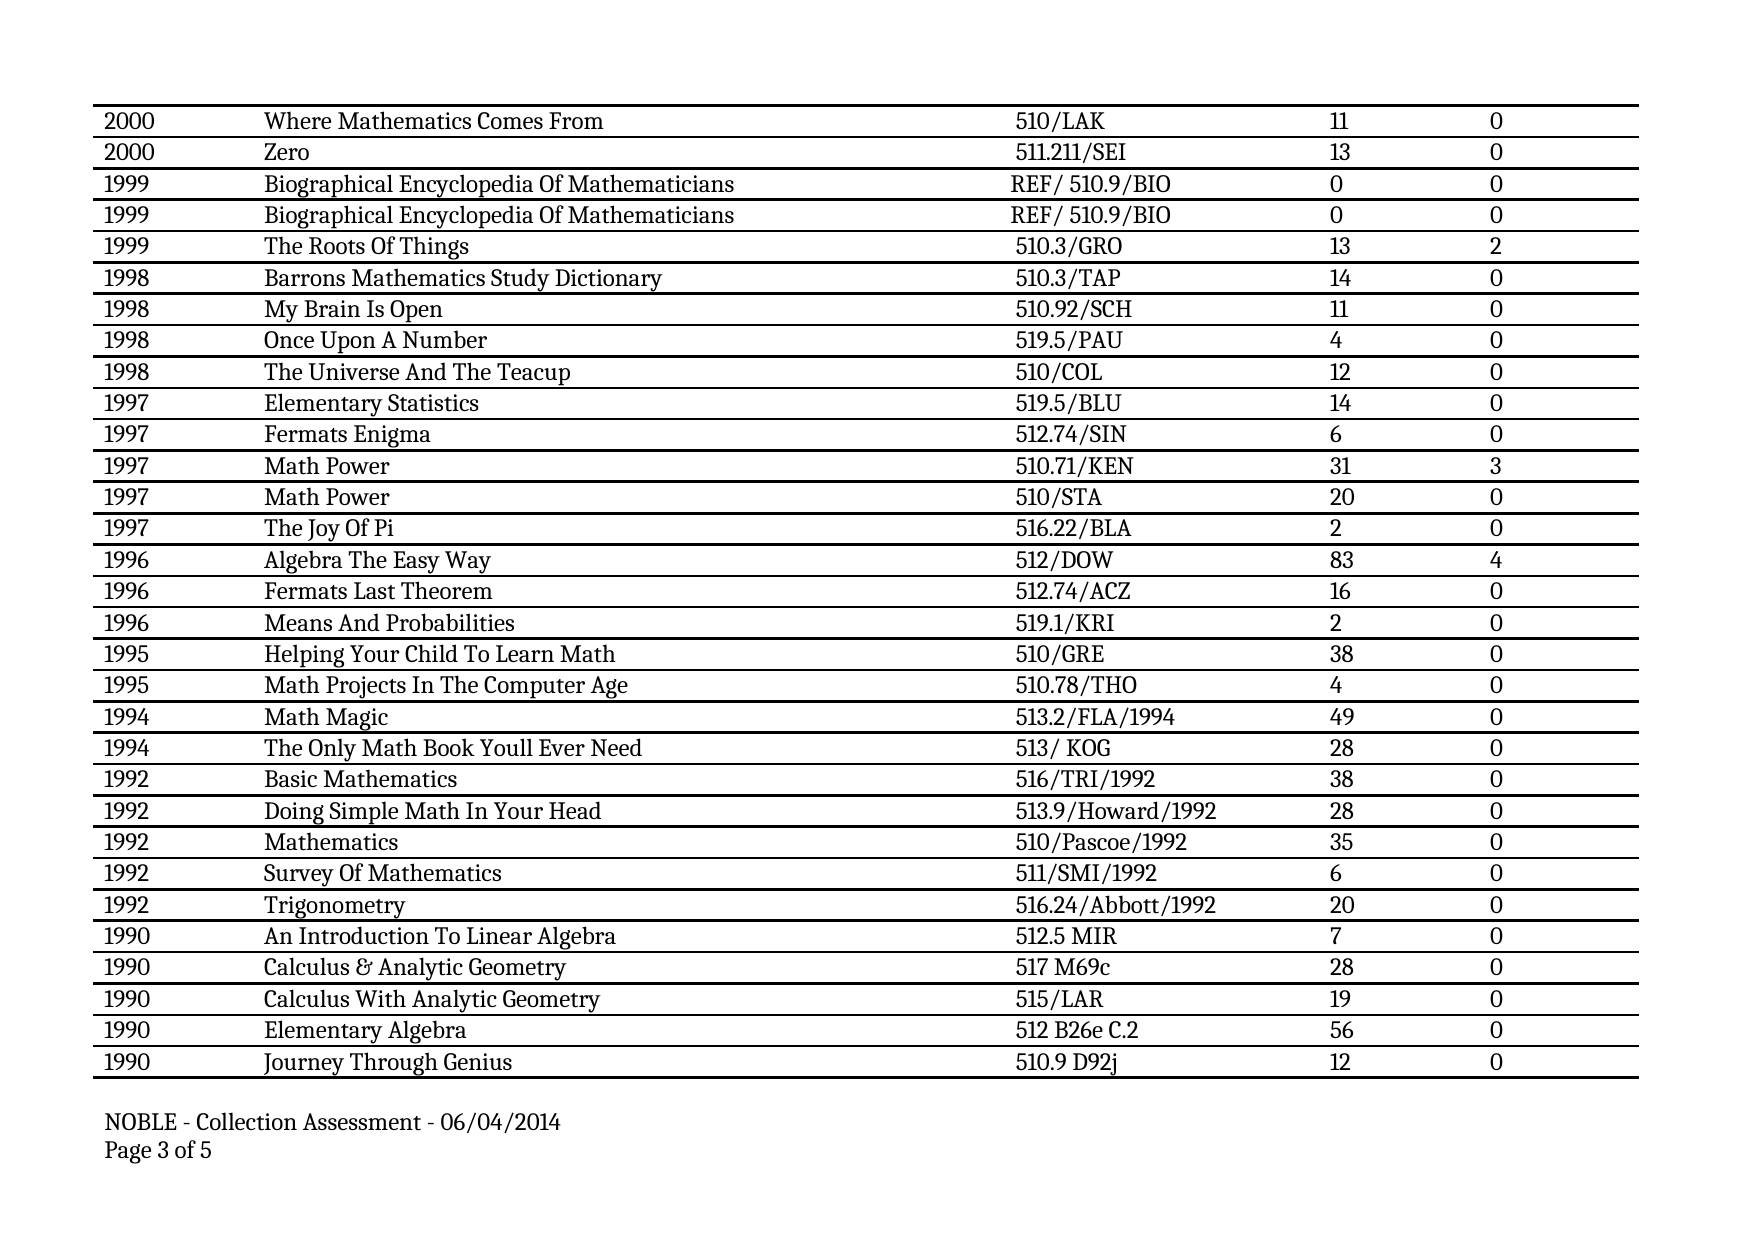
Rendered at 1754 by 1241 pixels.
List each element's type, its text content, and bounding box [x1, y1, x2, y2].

table_cell 519.5/PAU [999, 326, 1319, 355]
table_cell 1990 [93, 1047, 253, 1076]
table_cell REF/ 510.9/BIO [999, 170, 1319, 198]
table_cell 0 [1479, 170, 1638, 198]
table_cell 12 [1319, 358, 1478, 386]
table_cell 0 [1479, 703, 1638, 731]
table_cell 4 [1319, 326, 1478, 355]
table_cell The Universe And The Teacup [253, 358, 999, 386]
table_cell 0 [1479, 515, 1638, 543]
table_cell 510/STA [999, 483, 1319, 512]
table_cell 513/ KOG [999, 734, 1319, 763]
table_cell 2 [1319, 515, 1478, 543]
table_cell 2 [1479, 232, 1638, 261]
table_cell 0 [1479, 953, 1638, 982]
table_cell 1994 [93, 703, 253, 731]
table_cell 2000 [93, 138, 253, 167]
table_cell My Brain Is Open [253, 295, 999, 324]
table_cell 510.9 D92j [999, 1047, 1319, 1076]
table_cell 1990 [93, 922, 253, 951]
table_cell 1998 [93, 295, 253, 324]
table_cell Barrons Mathematics Study Dictionary [253, 264, 999, 292]
table_cell Journey Through Genius [253, 1047, 999, 1076]
table_cell 1999 [93, 170, 253, 198]
table_cell 512.74/ACZ [999, 577, 1319, 606]
table_cell 1997 [93, 389, 253, 418]
table_cell 0 [1479, 734, 1638, 763]
table_cell 0 [1479, 201, 1638, 229]
table_cell 28 [1319, 797, 1478, 825]
table_cell 6 [1319, 859, 1478, 888]
table_cell 1996 [93, 546, 253, 574]
table_cell 49 [1319, 703, 1478, 731]
table_cell Basic Mathematics [253, 765, 999, 794]
table_cell 513.2/FLA/1994 [999, 703, 1319, 731]
table_cell 0 [1479, 1047, 1638, 1076]
table_cell The Roots Of Things [253, 232, 999, 261]
table_cell 516.22/BLA [999, 515, 1319, 543]
table_cell Math Magic [253, 703, 999, 731]
table_cell 0 [1319, 170, 1478, 198]
table_cell Where Mathematics Comes From [253, 107, 999, 136]
table_cell 0 [1479, 859, 1638, 888]
table_cell 510.3/TAP [999, 264, 1319, 292]
table_cell 1994 [93, 734, 253, 763]
table_cell Once Upon A Number [253, 326, 999, 355]
table_cell 0 [1479, 483, 1638, 512]
table_cell 510/LAK [999, 107, 1319, 136]
table_cell 1992 [93, 891, 253, 919]
table_cell REF/ 510.9/BIO [999, 201, 1319, 229]
table_cell Fermats Last Theorem [253, 577, 999, 606]
table_cell 14 [1319, 389, 1478, 418]
table_cell 35 [1319, 828, 1478, 857]
table_cell 4 [1479, 546, 1638, 574]
table_cell 1990 [93, 985, 253, 1013]
table_cell 0 [1479, 264, 1638, 292]
table_cell 519.5/BLU [999, 389, 1319, 418]
table_cell Math Power [253, 452, 999, 480]
table_cell 0 [1479, 577, 1638, 606]
table_cell 0 [1479, 797, 1638, 825]
table_cell 1990 [93, 1016, 253, 1045]
table_cell 28 [1319, 734, 1478, 763]
table_cell 0 [1319, 201, 1478, 229]
table_cell Survey Of Mathematics [253, 859, 999, 888]
table_cell 1998 [93, 326, 253, 355]
table_cell 31 [1319, 452, 1478, 480]
table_cell 1996 [93, 577, 253, 606]
table_cell Calculus & Analytic Geometry [253, 953, 999, 982]
table_cell 38 [1319, 640, 1478, 668]
table_cell 28 [1319, 953, 1478, 982]
table_cell 515/LAR [999, 985, 1319, 1013]
table_cell 516/TRI/1992 [999, 765, 1319, 794]
table_cell 1995 [93, 640, 253, 668]
table_cell 512/DOW [999, 546, 1319, 574]
table_cell 510/Pascoe/1992 [999, 828, 1319, 857]
table_cell Zero [253, 138, 999, 167]
table_cell 1992 [93, 797, 253, 825]
table_cell 1997 [93, 483, 253, 512]
table_cell 510.78/THO [999, 671, 1319, 700]
table_cell 19 [1319, 985, 1478, 1013]
table_cell 11 [1319, 295, 1478, 324]
table_cell 517 M69c [999, 953, 1319, 982]
table_cell Biographical Encyclopedia Of Mathematicians [253, 170, 999, 198]
table_cell 0 [1479, 358, 1638, 386]
table_cell 516.24/Abbott/1992 [999, 891, 1319, 919]
table_cell 0 [1479, 608, 1638, 637]
table_cell 1990 [93, 953, 253, 982]
table_cell 1996 [93, 608, 253, 637]
table_cell 512.74/SIN [999, 420, 1319, 449]
table_cell 4 [1319, 671, 1478, 700]
table_cell 20 [1319, 891, 1478, 919]
table_cell Means And Probabilities [253, 608, 999, 637]
table_cell 2 [1319, 608, 1478, 637]
table_cell 1998 [93, 264, 253, 292]
table_cell 0 [1479, 295, 1638, 324]
table_cell 20 [1319, 483, 1478, 512]
table_cell 0 [1479, 107, 1638, 136]
table_cell 16 [1319, 577, 1478, 606]
table_cell 2000 [93, 107, 253, 136]
table_cell Fermats Enigma [253, 420, 999, 449]
table_cell Mathematics [253, 828, 999, 857]
table_cell 83 [1319, 546, 1478, 574]
table_cell 1992 [93, 765, 253, 794]
table_cell 0 [1479, 922, 1638, 951]
table_cell 1992 [93, 859, 253, 888]
table_cell 513.9/Howard/1992 [999, 797, 1319, 825]
table_cell 0 [1479, 985, 1638, 1013]
table_cell Elementary Algebra [253, 1016, 999, 1045]
table_cell Biographical Encyclopedia Of Mathematicians [253, 201, 999, 229]
table_cell 3 [1479, 452, 1638, 480]
table_cell 12 [1319, 1047, 1478, 1076]
table_cell 56 [1319, 1016, 1478, 1045]
table_cell An Introduction To Linear Algebra [253, 922, 999, 951]
table_cell 512 B26e C.2 [999, 1016, 1319, 1045]
table_cell 1992 [93, 828, 253, 857]
table_cell 510.3/GRO [999, 232, 1319, 261]
table_cell 519.1/KRI [999, 608, 1319, 637]
table_cell Trigonometry [253, 891, 999, 919]
table_cell Algebra The Easy Way [253, 546, 999, 574]
table_cell 1999 [93, 201, 253, 229]
table_cell 0 [1479, 765, 1638, 794]
table_cell 511/SMI/1992 [999, 859, 1319, 888]
table_cell 7 [1319, 922, 1478, 951]
table_cell 1999 [93, 232, 253, 261]
table_cell 1997 [93, 420, 253, 449]
table_cell 1997 [93, 452, 253, 480]
table_cell Doing Simple Math In Your Head [253, 797, 999, 825]
table_cell Math Power [253, 483, 999, 512]
table_cell Math Projects In The Computer Age [253, 671, 999, 700]
table_cell 13 [1319, 138, 1478, 167]
table_cell 0 [1479, 389, 1638, 418]
table_cell 0 [1479, 420, 1638, 449]
table_cell 1997 [93, 515, 253, 543]
table_cell 0 [1479, 828, 1638, 857]
table_cell 11 [1319, 107, 1478, 136]
table_cell The Joy Of Pi [253, 515, 999, 543]
table_cell 510.92/SCH [999, 295, 1319, 324]
table_cell 0 [1479, 640, 1638, 668]
table_cell 1998 [93, 358, 253, 386]
table_cell 0 [1479, 891, 1638, 919]
table_cell 0 [1479, 138, 1638, 167]
table_cell 6 [1319, 420, 1478, 449]
table_cell 1995 [93, 671, 253, 700]
table_cell 14 [1319, 264, 1478, 292]
table_cell The Only Math Book Youll Ever Need [253, 734, 999, 763]
table_cell Calculus With Analytic Geometry [253, 985, 999, 1013]
table_cell 511.211/SEI [999, 138, 1319, 167]
table_cell 38 [1319, 765, 1478, 794]
table_cell 510/GRE [999, 640, 1319, 668]
table_cell 512.5 MIR [999, 922, 1319, 951]
table_cell 510.71/KEN [999, 452, 1319, 480]
table_cell Elementary Statistics [253, 389, 999, 418]
table_cell 0 [1479, 1016, 1638, 1045]
table_cell Helping Your Child To Learn Math [253, 640, 999, 668]
table_cell 0 [1479, 671, 1638, 700]
table_cell 13 [1319, 232, 1478, 261]
table_cell 510/COL [999, 358, 1319, 386]
table_cell 0 [1479, 326, 1638, 355]
